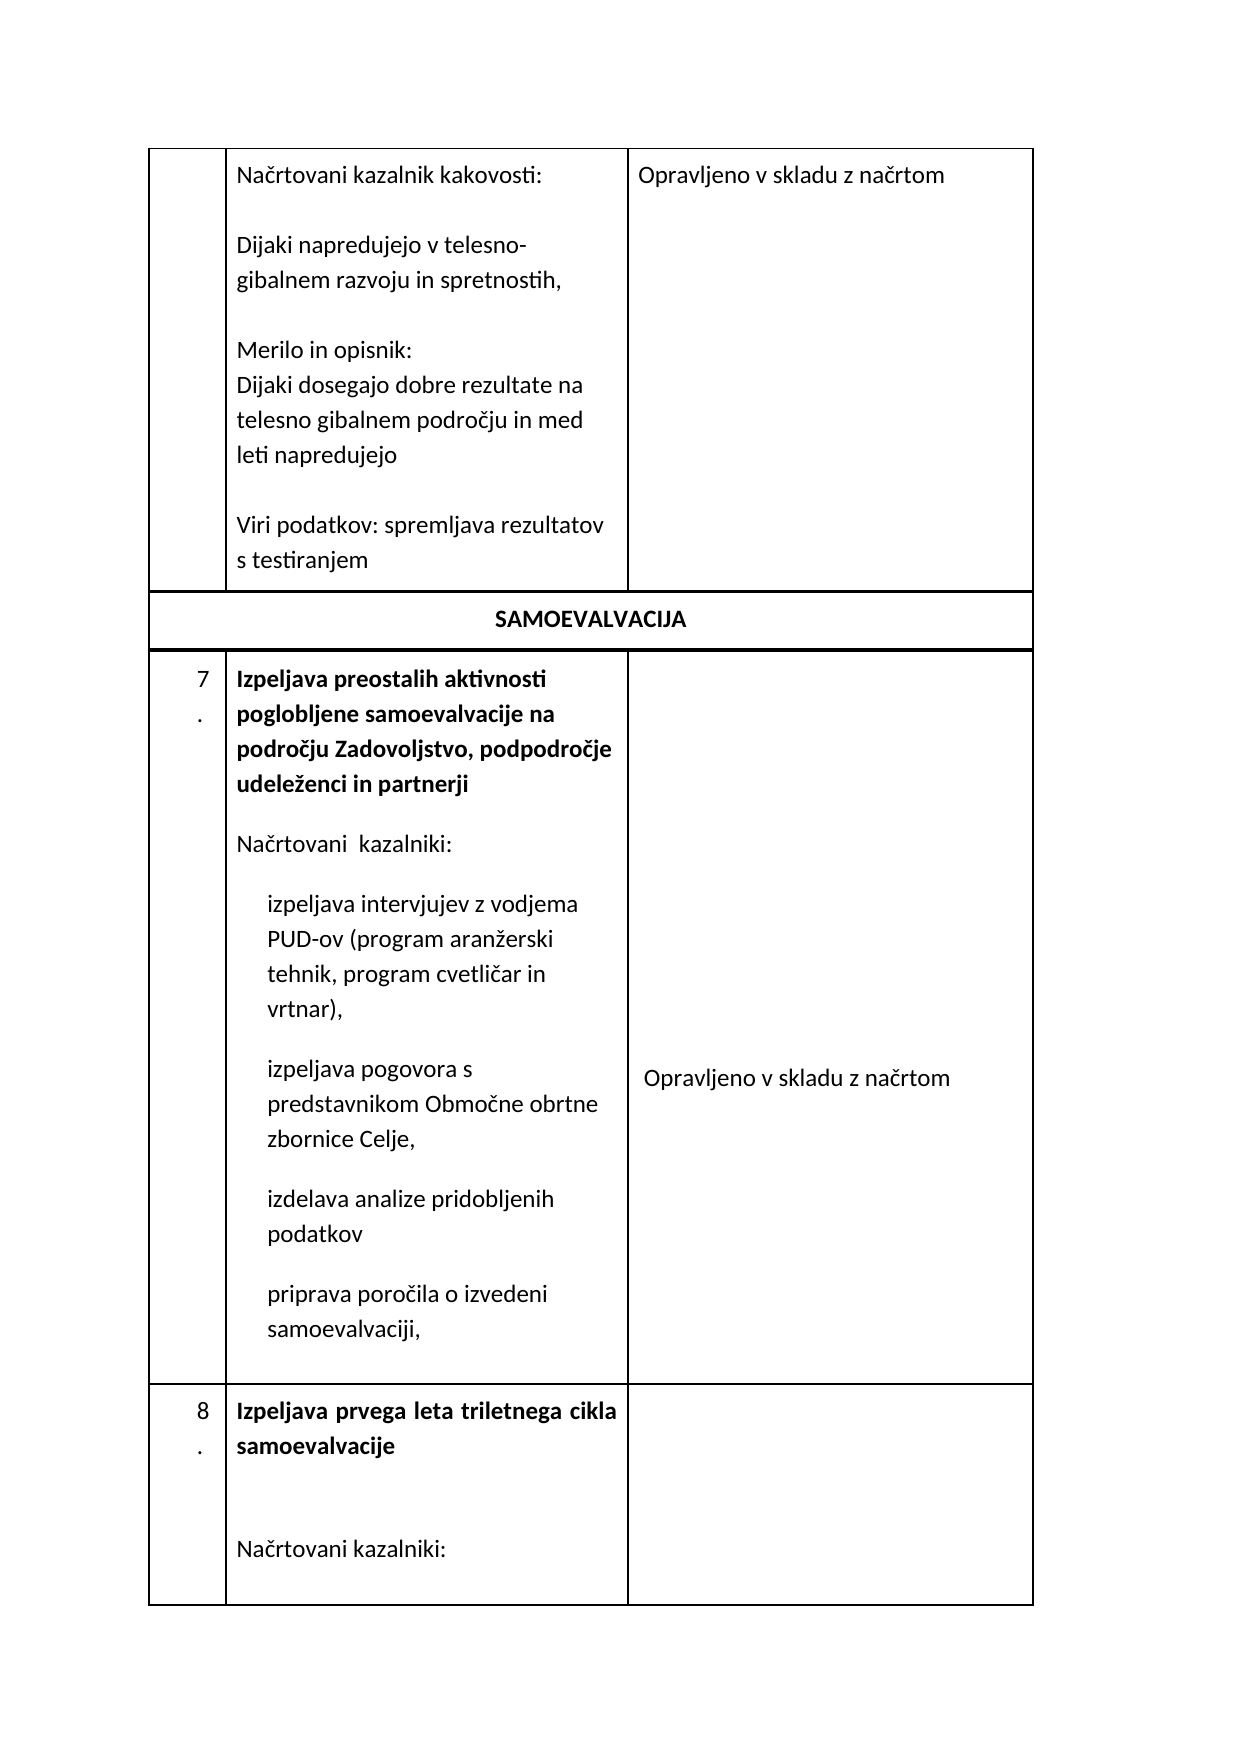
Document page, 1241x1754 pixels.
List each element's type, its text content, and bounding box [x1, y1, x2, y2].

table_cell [227, 1385, 627, 1603]
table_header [629, 149, 1032, 590]
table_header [227, 149, 627, 590]
table_header Opravljeno v skladu z načrtom [629, 652, 1032, 1382]
table_header Izpeljava preostalih aktivnosti poglobljene samoevalvacije na področju Zadovoljstvo, podpodročje udeleženci in partnerji Načrtovani kazalniki: izpeljava intervjujev z vodjema PUD-ov (program aranžerski tehnik, program cvetličar in vrtnar), izpeljava pogovora s predstavnikom Območne obrtne zbornice Celje, izdelava analize pridobljenih podatkov priprava poročila o izvedeni samoevalvaciji, [227, 652, 627, 1382]
table_cell 8. [150, 1385, 225, 1603]
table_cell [629, 1385, 1032, 1603]
table_header SAMOEVALVACIJA [150, 593, 1032, 648]
table_header 7. [150, 652, 225, 1382]
table_header 6. [150, 149, 225, 590]
